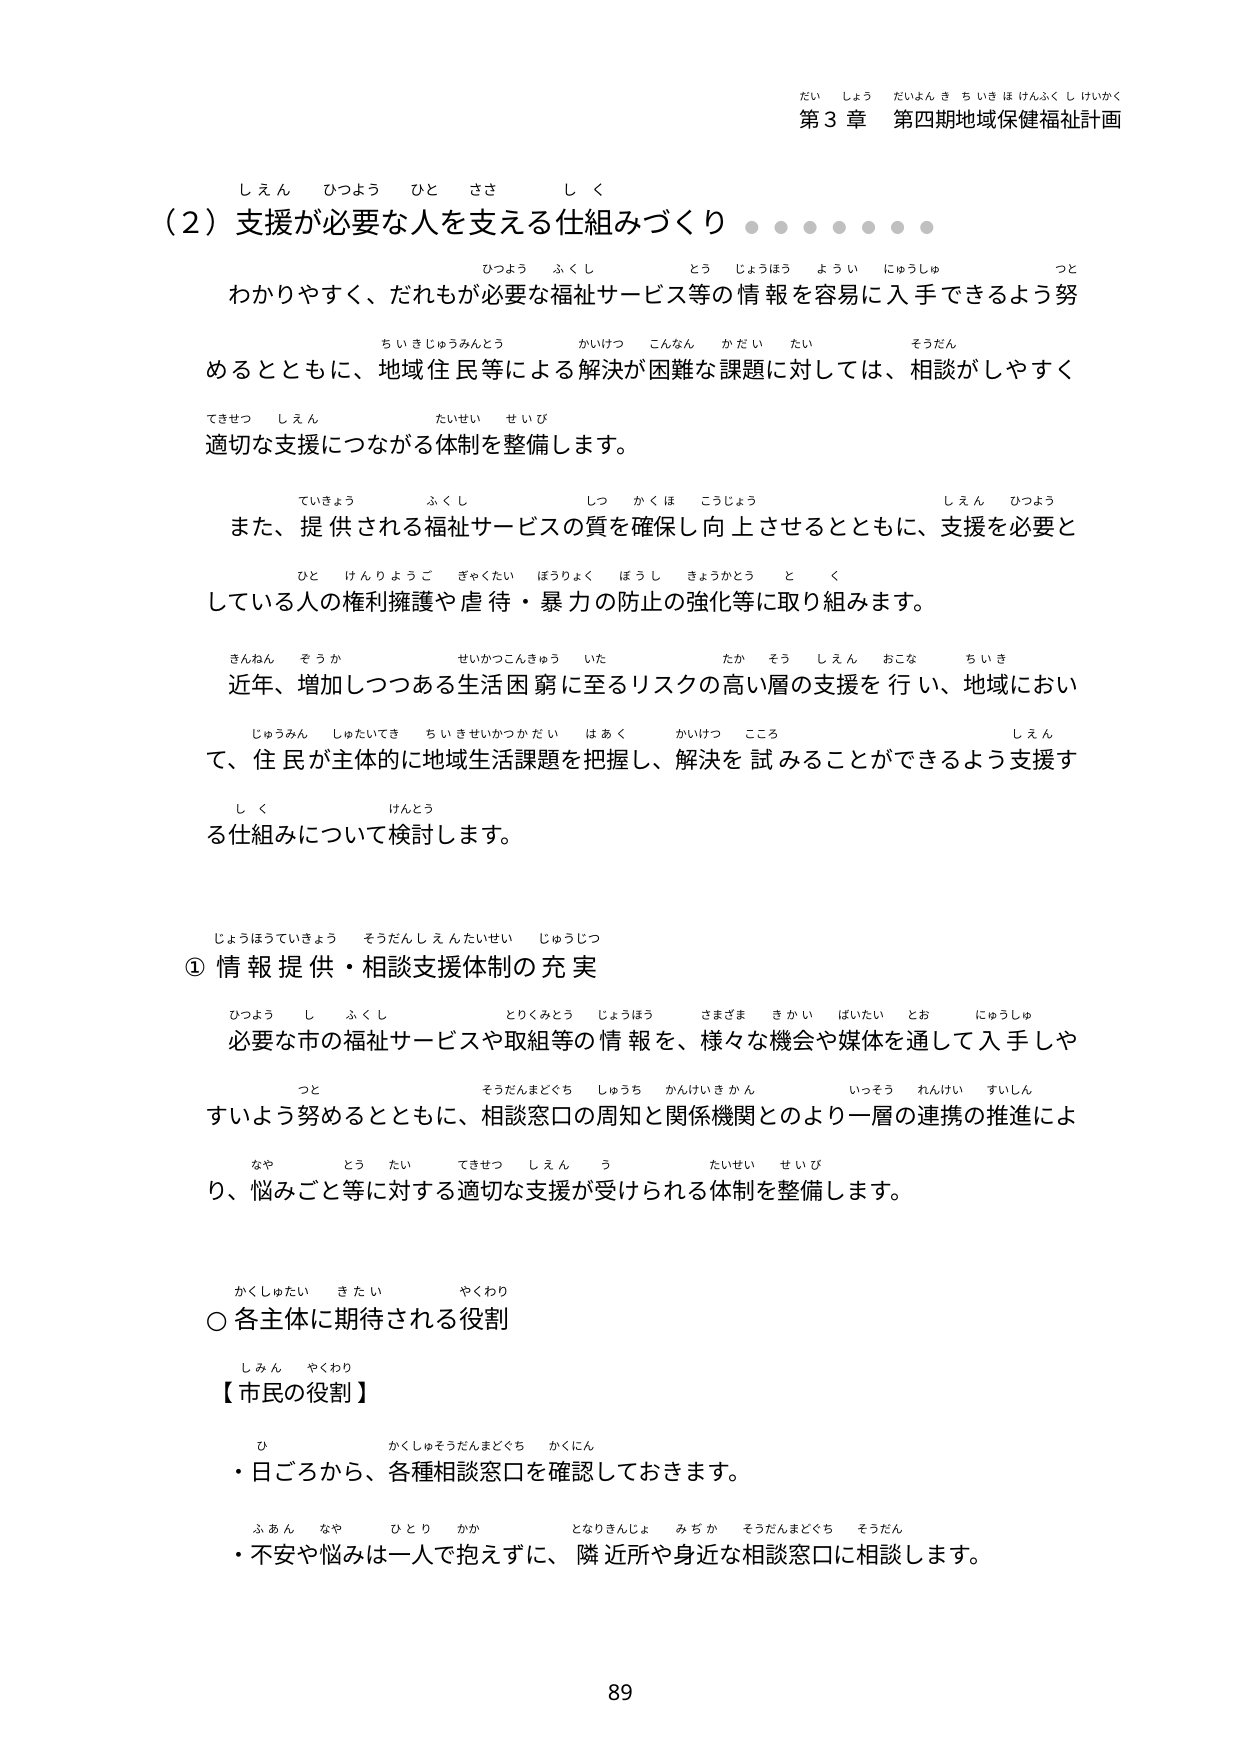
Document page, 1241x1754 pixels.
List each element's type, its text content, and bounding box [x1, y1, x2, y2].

text また、されるサービスのをしさせるとともに、をとしているのや・ののにりみます。 [206, 480, 1078, 630]
text ① ・の [184, 919, 1122, 994]
text わかりやすく、だれもがなサービスのをにできるようめるとともに、によるがなにしては、がしやすくなにつながるをします。 [206, 247, 1078, 472]
subtitle （２）がなをえるみづくり ● ● ● ● ● ● ● [118, 172, 1122, 247]
text ○ にされる [206, 1271, 1122, 1346]
text 、しつつあるにるリスクのいのをい、において、がにをし、をみることができるようするみについてします。 [206, 637, 1078, 862]
text なのサービスやのを、なやをしてしやすいようめるとともに、のととのよりののにより、みごとにするながけられるをします。 [206, 994, 1078, 1219]
text ・ごろから、をしておきます。 [227, 1425, 1078, 1500]
text 【 の 】 [118, 1346, 1122, 1421]
text ・やみはでえずに、やなにします。 [227, 1507, 1078, 1582]
